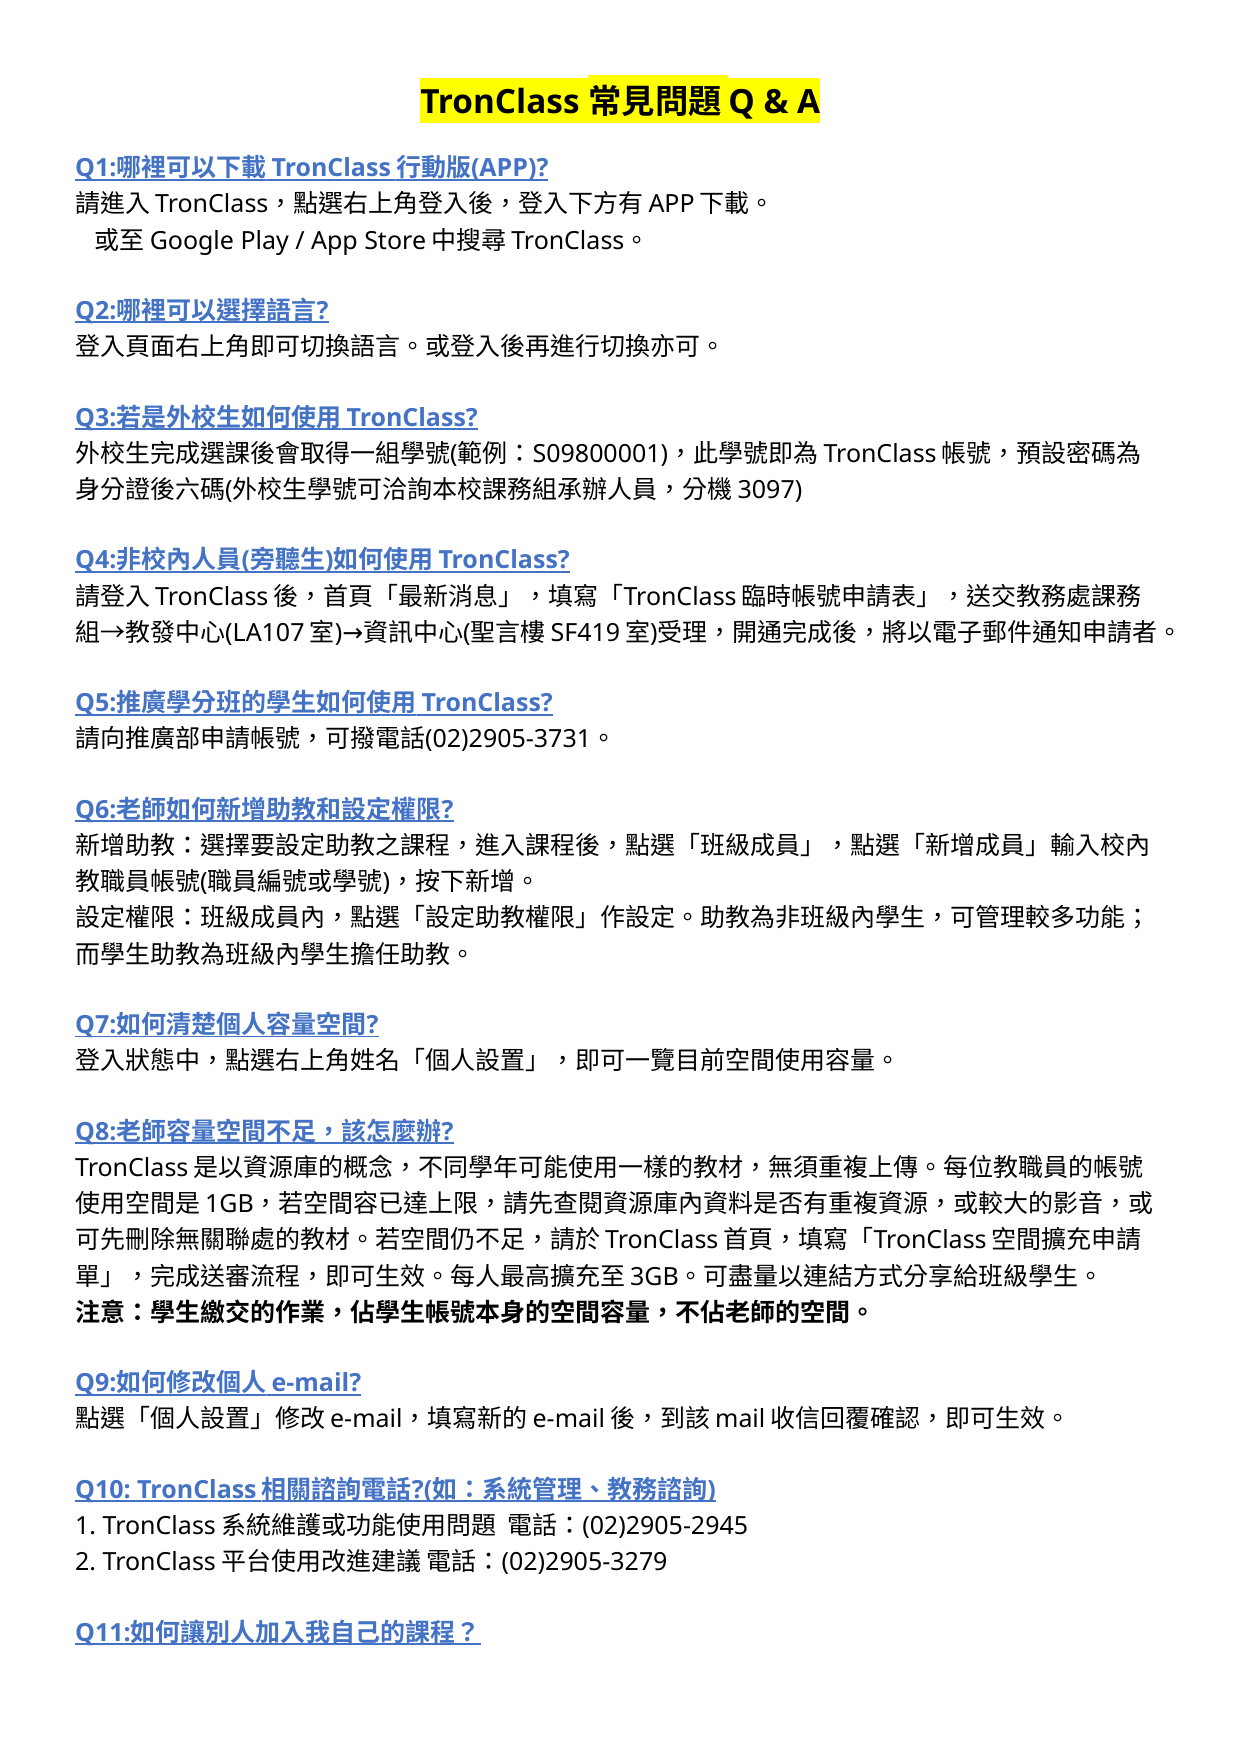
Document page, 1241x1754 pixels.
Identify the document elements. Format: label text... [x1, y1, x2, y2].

text 請登入TronClass後，首頁「最新消息」，填寫「TronClass臨時帳號申請表」，送交教務處課務組→教發中心(LA107室)→資訊中心(聖言樓SF419室)受理，開通完成後，將以電子郵件通知申請者。 [75, 576, 1165, 648]
text Q9:如何修改個人e-mail? [75, 1363, 1165, 1399]
text 設定權限：班級成員內，點選「設定助教權限」作設定。助教為非班級內學生，可管理較多功能；而學生助教為班級內學生擔任助教。 [75, 898, 1165, 970]
text Q7:如何清楚個人容量空間? [75, 1004, 1165, 1041]
text 外校生完成選課後會取得一組學號(範例：S09800001)，此學號即為TronClass帳號，預設密碼為身分證後六碼(外校生學號可洽詢本校課務組承辦人員，分機3097) [75, 433, 1165, 506]
text Q5:推廣學分班的學生如何使用TronClass? [75, 683, 1165, 719]
text 注意：學生繳交的作業，佔學生帳號本身的空間容量，不佔老師的空間。 [75, 1292, 1165, 1328]
text 請向推廣部申請帳號，可撥電話(02)2905-3731。 [75, 719, 1165, 755]
text Q6:老師如何新增助教和設定權限? [75, 755, 1165, 825]
text Q1:哪裡可以下載TronClass行動版(APP)? [75, 148, 1165, 184]
text 或至Google Play / App Store中搜尋TronClass。 [75, 220, 1165, 256]
text TronClass是以資源庫的概念，不同學年可能使用一樣的教材，無須重複上傳。每位教職員的帳號使用空間是1GB，若空間容已達上限，請先查閱資源庫內資料是否有重複資源，或較大的影音，或可先刪除無關聯處的教材。若空間仍不足，請於TronClass首頁，填寫「TronClass空間擴充申請單」，完成送審流程，即可生效。每人最高擴充至3GB。可盡量以連結方式分享給班級學生。 [75, 1147, 1165, 1292]
text 點選「個人設置」修改e-mail，填寫新的e-mail後，到該mail收信回覆確認，即可生效。 [75, 1399, 1165, 1435]
text TronClass 常見問題Q & A [75, 75, 588, 123]
text Q4:非校內人員(旁聽生)如何使用TronClass? [75, 540, 1165, 576]
text Q10: TronClass相關諮詢電話?(如：系統管理、教務諮詢) 1. TronClass系統維護或功能使用問題 電話：(02)2905-2945 2. TronClass平台使用改進建議 電話：(02)2905-3279 [75, 1469, 1165, 1578]
text Q8:老師容量空間不足，該怎麼辦? [75, 1111, 1165, 1147]
text 登入頁面右上角即可切換語言。或登入後再進行切換亦可。 [75, 327, 1165, 363]
text Q2:哪裡可以選擇語言? [75, 290, 1165, 327]
text 登入狀態中，點選右上角姓名「個人設置」，即可一覽目前空間使用容量。 [75, 1041, 1165, 1077]
text Q3:若是外校生如何使用TronClass? [75, 397, 1165, 433]
text 新增助教：選擇要設定助教之課程，進入課程後，點選「班級成員」，點選「新增成員」輸入校內教職員帳號(職員編號或學號)，按下新增。 [75, 825, 1165, 898]
text 請進入TronClass，點選右上角登入後，登入下方有APP下載。 [75, 184, 1165, 220]
text TronClass 常見問題Q & A [728, 75, 1165, 123]
text Q11:如何讓別人加入我自己的課程？ [75, 1612, 1165, 1648]
